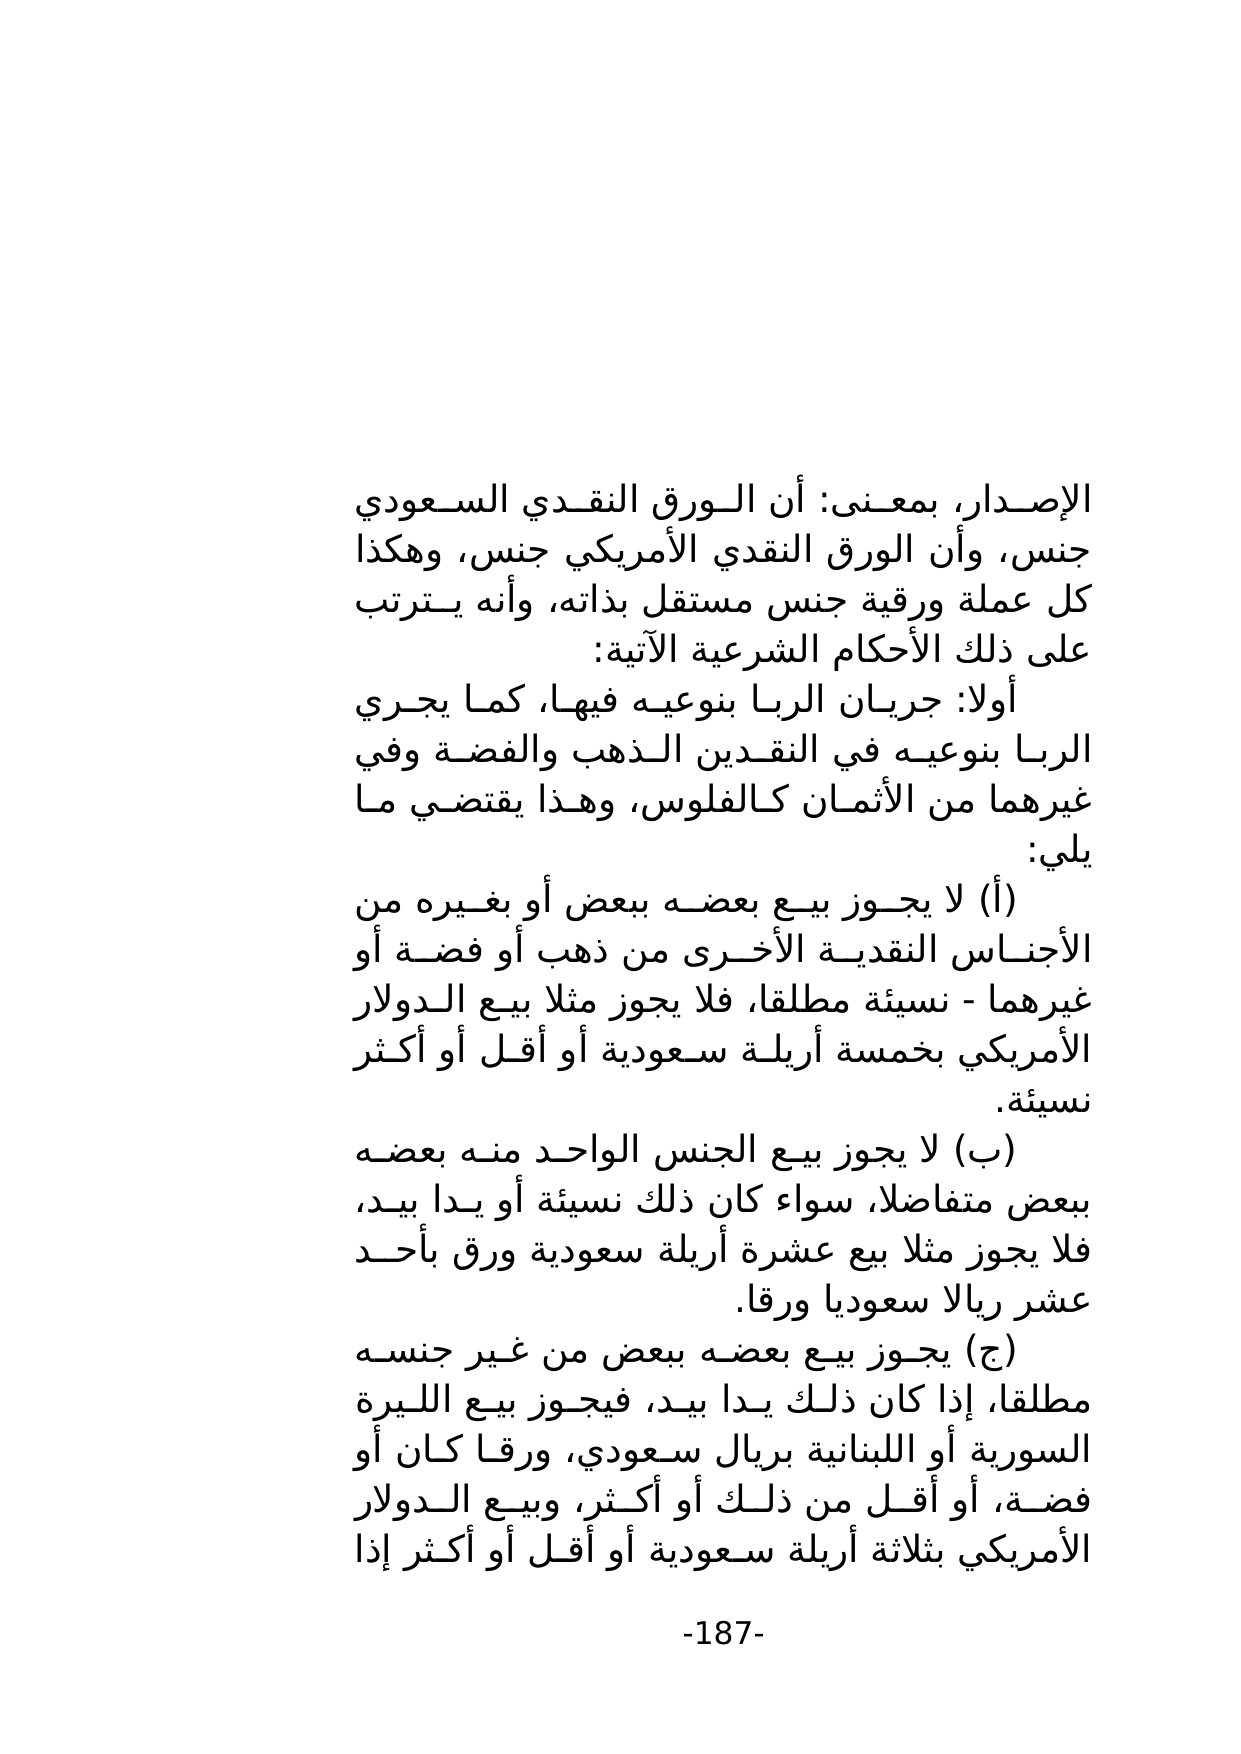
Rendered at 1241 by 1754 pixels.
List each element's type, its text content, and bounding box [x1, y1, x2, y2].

text (أ) لا يجوز بيع بعضه ببعض أو بغيره من الأجناس النقدية الأخرى من ذهب أو فضة أو غيرهما - نسيئة مطلقا، فلا يجوز مثلا بيع الدولار الأمريكي بخمسة أريلة سعودية أو أقل أو أكثر نسيئة. [354, 872, 1092, 1122]
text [354, 1322, 1092, 1572]
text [354, 472, 1092, 672]
text (ب) لا يجوز بيع الجنس الواحد منه بعضه ببعض متفاضلا، سواء كان ذلك نسيئة أو يدا بيد، فلا يجوز مثلا بيع عشرة أريلة سعودية ورق بأحد عشر ريالا سعوديا ورقا. [354, 1122, 1092, 1322]
text أولا: جريان الربا بنوعيه فيها، كما يجري الربا بنوعيه في النقدين الذهب والفضة وفي غيرهما من الأثمان كالفلوس، وهذا يقتضي ما يلي: [354, 672, 1092, 872]
